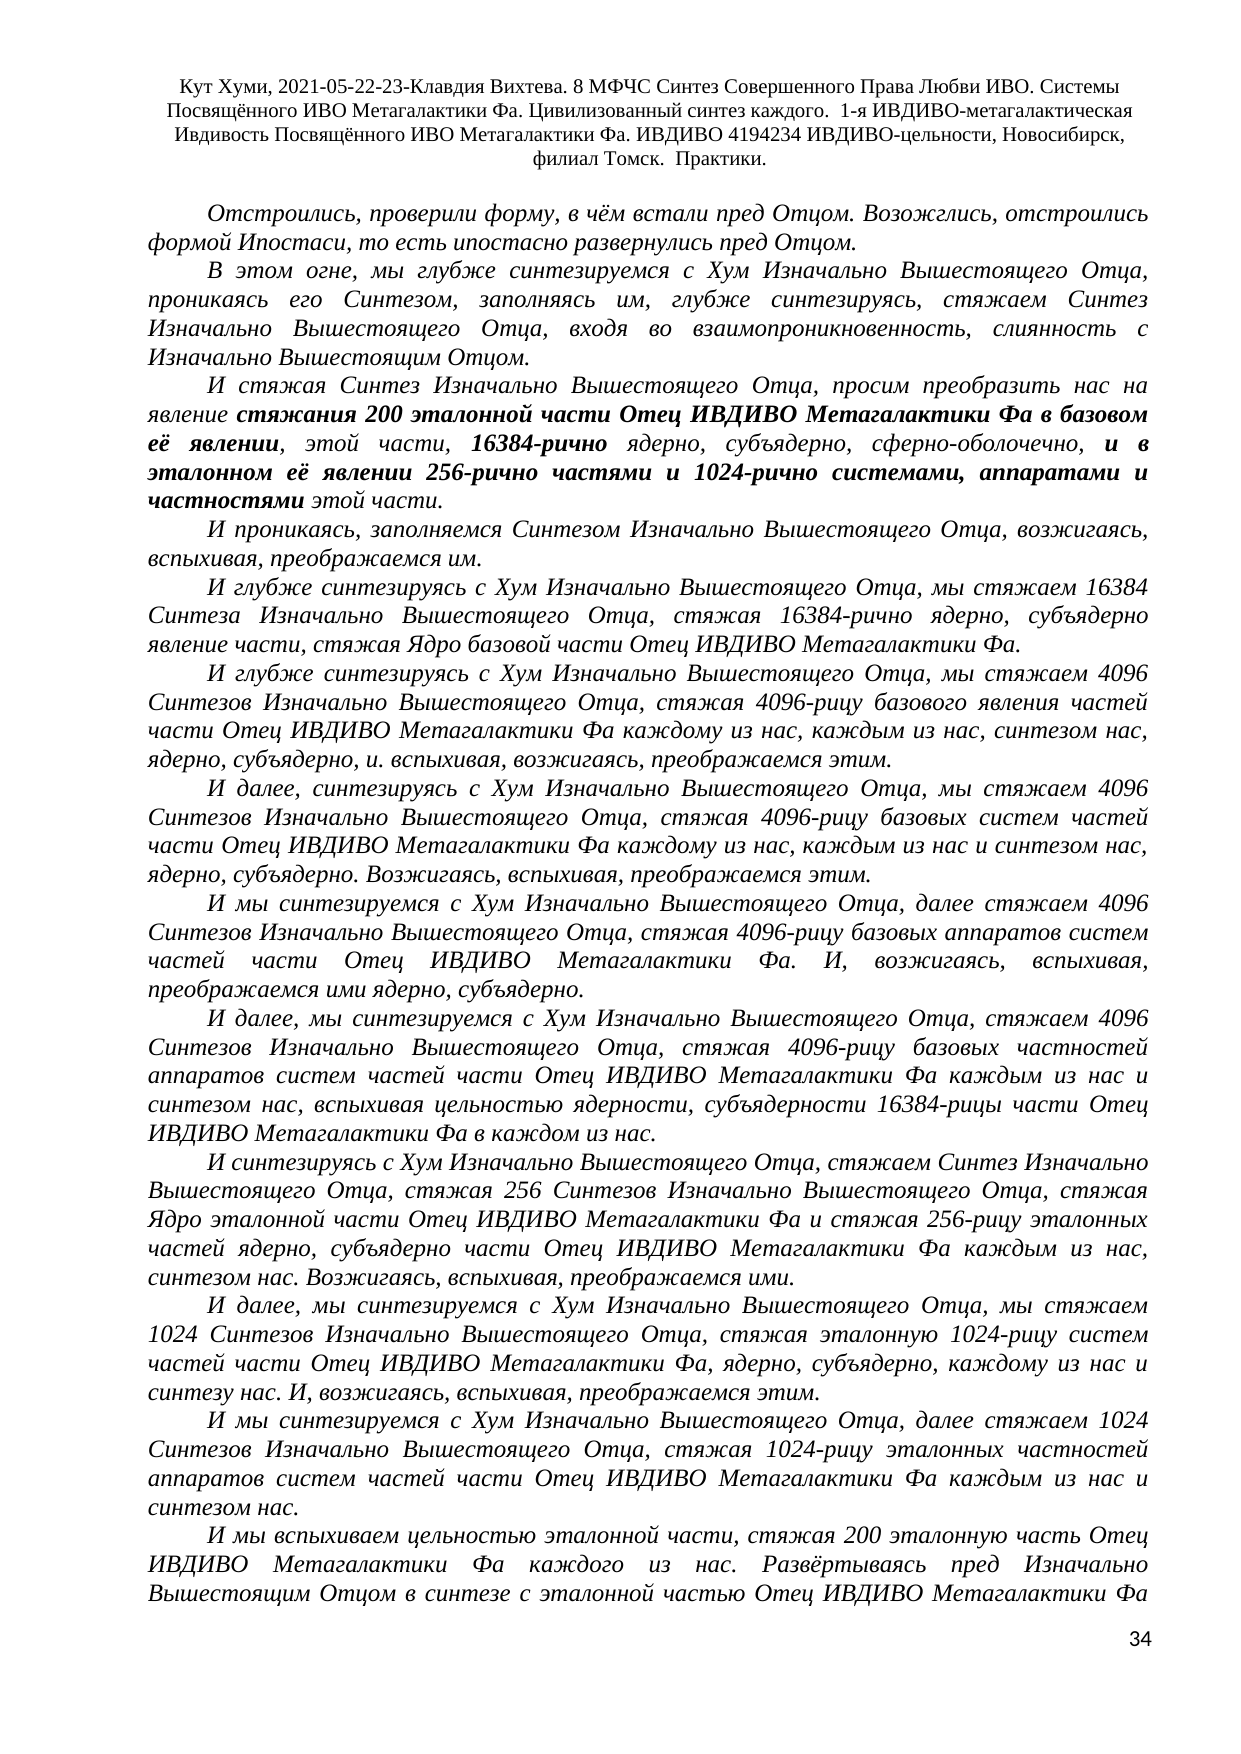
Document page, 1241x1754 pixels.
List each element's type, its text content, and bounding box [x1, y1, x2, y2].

text И далее, мы синтезируемся с Хум Изначально Вышестоящего Отца, стяжаем 4096 Синтезов Изначально Вышестоящего Отца, стяжая 4096-рицу базовых частностей аппаратов систем частей части Отец ИВДИВО Метагалактики Фа каждым из нас и синтезом нас, вспыхивая цельностью ядерности, субъядерности 16384-рицы части Отец ИВДИВО Метагалактики Фа в каждом из нас. [148, 1003, 1152, 1147]
text И глубже синтезируясь с Хум Изначально Вышестоящего Отца, мы стяжаем 4096 Синтезов Изначально Вышестоящего Отца, стяжая 4096-рицу базового явления частей части Отец ИВДИВО Метагалактики Фа каждому из нас, каждым из нас, синтезом нас, ядерно, субъядерно, и. вспыхивая, возжигаясь, преображаемся этим. [148, 658, 1152, 773]
text В этом огне, мы глубже синтезируемся с Хум Изначально Вышестоящего Отца, проникаясь его Синтезом, заполняясь им, глубже синтезируясь, стяжаем Синтез Изначально Вышестоящего Отца, входя во взаимопроникновенность, слиянность с Изначально Вышестоящим Отцом. [148, 256, 1152, 371]
text И мы синтезируемся с Хум Изначально Вышестоящего Отца, далее стяжаем 1024 Синтезов Изначально Вышестоящего Отца, стяжая 1024-рицу эталонных частностей аппаратов систем частей части Отец ИВДИВО Метагалактики Фа каждым из нас и синтезом нас. [148, 1406, 1152, 1521]
text И синтезируясь с Хум Изначально Вышестоящего Отца, стяжаем Синтез Изначально Вышестоящего Отца, стяжая 256 Синтезов Изначально Вышестоящего Отца, стяжая Ядро эталонной части Отец ИВДИВО Метагалактики Фа и стяжая 256-рицу эталонных частей ядерно, субъядерно части Отец ИВДИВО Метагалактики Фа каждым из нас, синтезом нас. Возжигаясь, вспыхивая, преображаемся ими. [148, 1147, 1152, 1291]
text И далее, синтезируясь с Хум Изначально Вышестоящего Отца, мы стяжаем 4096 Синтезов Изначально Вышестоящего Отца, стяжая 4096-рицу базовых систем частей части Отец ИВДИВО Метагалактики Фа каждому из нас, каждым из нас и синтезом нас, ядерно, субъядерно. Возжигаясь, вспыхивая, преображаемся этим. [148, 773, 1152, 888]
text И далее, мы синтезируемся с Хум Изначально Вышестоящего Отца, мы стяжаем 1024 Синтезов Изначально Вышестоящего Отца, стяжая эталонную 1024-рицу систем частей части Отец ИВДИВО Метагалактики Фа, ядерно, субъядерно, каждому из нас и синтезу нас. И, возжигаясь, вспыхивая, преображаемся этим. [148, 1291, 1152, 1406]
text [148, 1521, 1152, 1607]
text И стяжая Синтез Изначально Вышестоящего Отца, просим преобразить нас на явление стяжания 200 эталонной части Отец ИВДИВО Метагалактики Фа в базовом её явлении, этой части, 16384-рично ядерно, субъядерно, сферно-оболочечно, и в эталонном её явлении 256-рично частями и 1024-рично системами, аппаратами и частностями этой части. [148, 371, 1152, 514]
text Отстроились, проверили форму, в чём встали пред Отцом. Возожглись, отстроились формой Ипостаси, то есть ипостасно развернулись пред Отцом. [148, 198, 1152, 256]
text И проникаясь, заполняемся Синтезом Изначально Вышестоящего Отца, возжигаясь, вспыхивая, преображаемся им. [148, 514, 1152, 572]
text И мы синтезируемся с Хум Изначально Вышестоящего Отца, далее стяжаем 4096 Синтезов Изначально Вышестоящего Отца, стяжая 4096-рицу базовых аппаратов систем частей части Отец ИВДИВО Метагалактики Фа. И, возжигаясь, вспыхивая, преображаемся ими ядерно, субъядерно. [148, 888, 1152, 1003]
text И глубже синтезируясь с Хум Изначально Вышестоящего Отца, мы стяжаем 16384 Синтеза Изначально Вышестоящего Отца, стяжая 16384-рично ядерно, субъядерно явление части, стяжая Ядро базовой части Отец ИВДИВО Метагалактики Фа. [148, 572, 1152, 658]
